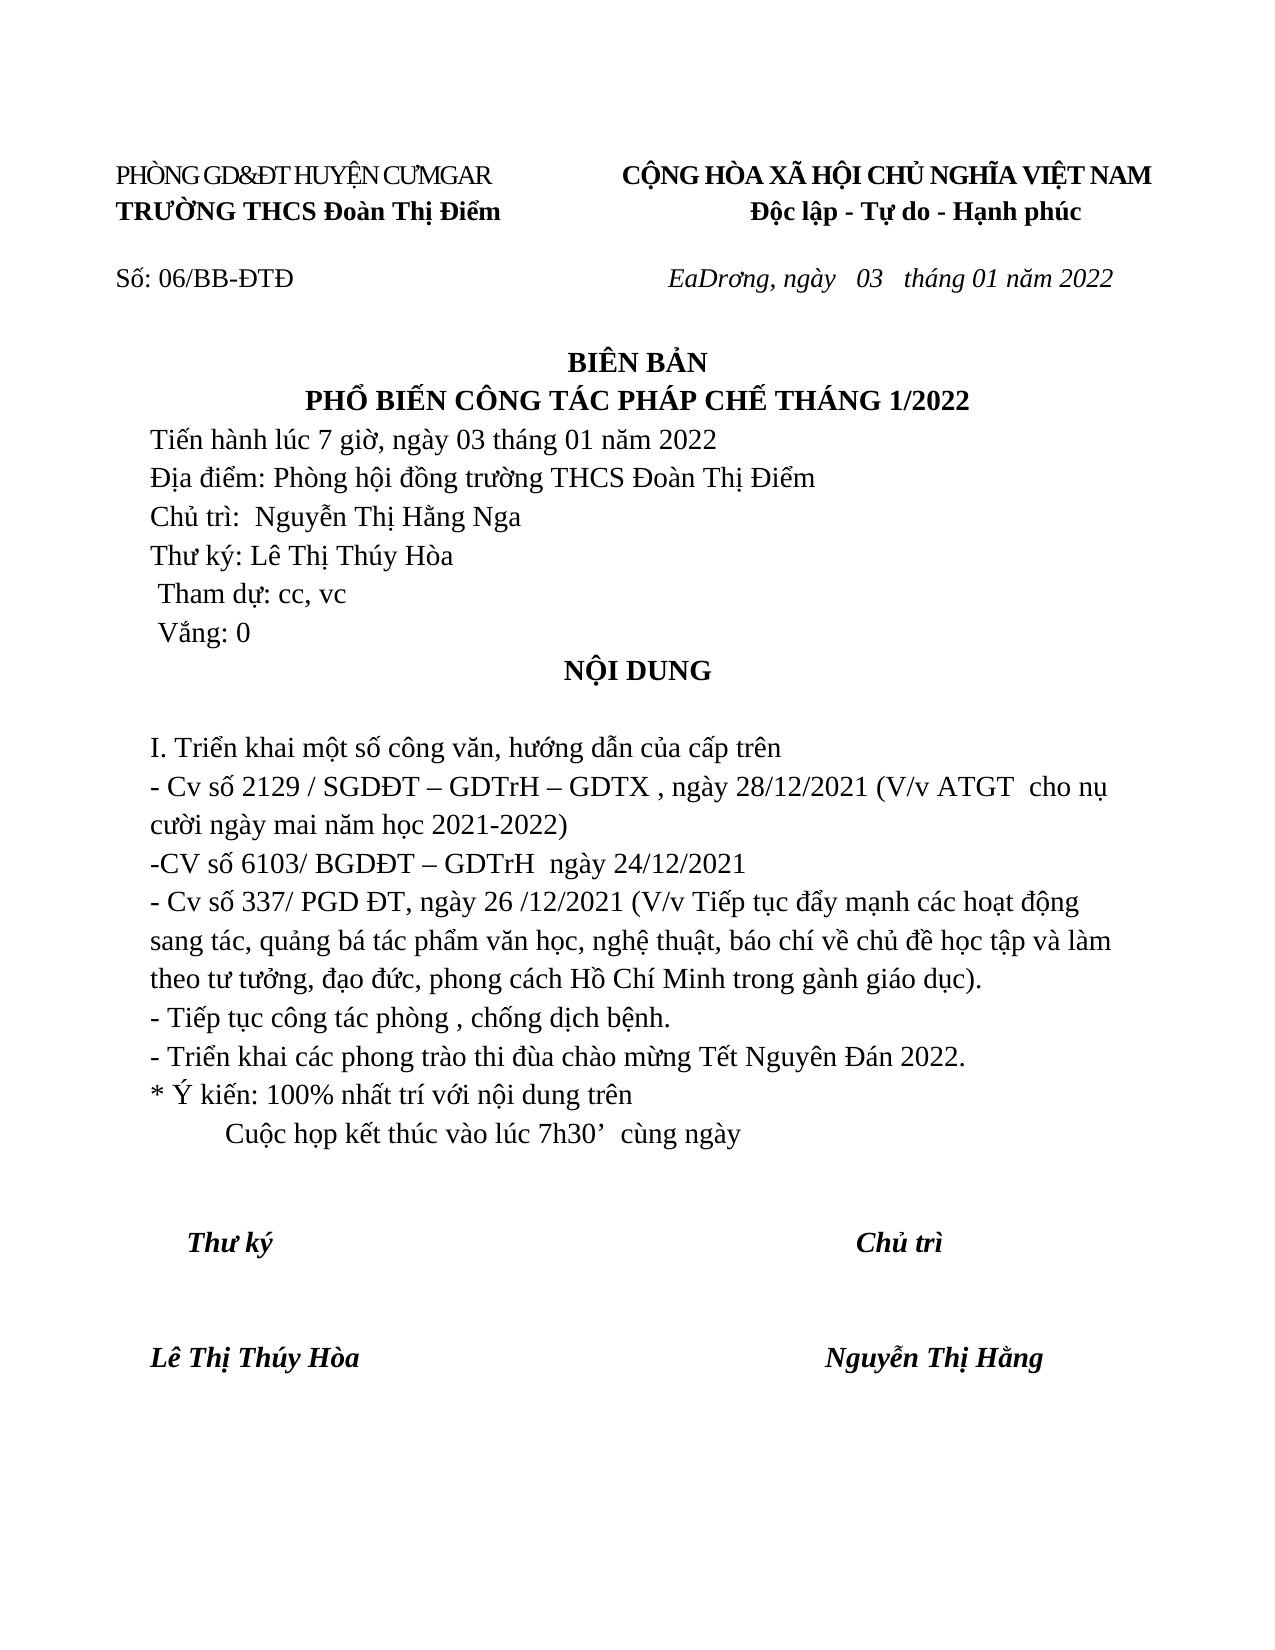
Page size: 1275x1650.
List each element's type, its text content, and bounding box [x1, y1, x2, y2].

table_header PHÒNG GD&ĐT HUYỆN CƯMGAR TRƯỜNG THCS Đoàn Thị Điểm Số: 06/BB-ĐTĐ [104, 150, 610, 306]
text - Cv số 2129 / SGDĐT – GDTrH – GDTX , ngày 28/12/2021 (V/v ATGT cho nụ cười ngày mai năm học 2021-2022) [150, 769, 1125, 841]
text - Tiếp tục công tác phòng , chống dịch bệnh. [150, 1000, 1125, 1034]
text I. Triển khai một số công văn, hướng dẫn của cấp trên [150, 730, 1125, 764]
text BIÊN BẢN [150, 345, 1125, 378]
text - Cv số 337/ PGD ĐT, ngày 26 /12/2021 (V/v Tiếp tục đẩy mạnh các hoạt động sang tác, quảng bá tác phẩm văn học, nghệ thuật, báo chí về chủ đề học tập và làm theo tư tưởng, đạo đức, phong cách Hồ Chí Minh trong gành giáo dục). [150, 884, 1125, 995]
text Vắng: 0 [150, 615, 1125, 648]
text Thư ký Chủ trì [150, 1225, 1125, 1258]
text NỘI DUNG [150, 653, 1125, 687]
text Tham dự: cc, vc [150, 576, 1125, 610]
text * Ý kiến: 100% nhất trí với nội dung trên [150, 1077, 1125, 1111]
text - Triển khai các phong trào thi đùa chào mừng Tết Nguyên Đán 2022. [150, 1039, 1125, 1072]
text Lê Thị Thúy Hòa Nguyễn Thị Hằng [150, 1341, 1125, 1374]
text Tiến hành lúc 7 giờ, ngày 03 tháng 01 năm 2022 [150, 422, 1125, 456]
table_header CỘNG HÒA XÃ HỘI CHỦ NGHĨA VIỆT Độc lập - Tự do - Hạnh phúc EaDrơng, ngày 03 tháng 01 năm 2022 [610, 150, 1171, 306]
text -CV số 6103/ BGDĐT – GDTrH ngày 24/12/2021 [150, 846, 1125, 879]
text PHỔ BIẾN CÔNG TÁC PHÁP CHẾ THÁNG 1/2022 [150, 383, 1125, 417]
text Địa điểm: Phòng hội đồng trường THCS Đoàn Thị Điểm [150, 461, 1125, 494]
text Chủ trì: Nguyễn Thị Hằng Nga [150, 499, 1125, 533]
text Cuộc họp kết thúc vào lúc 7h30’ cùng ngày [150, 1116, 1125, 1149]
text Thư ký: Lê Thị Thúy Hòa [150, 538, 1125, 571]
